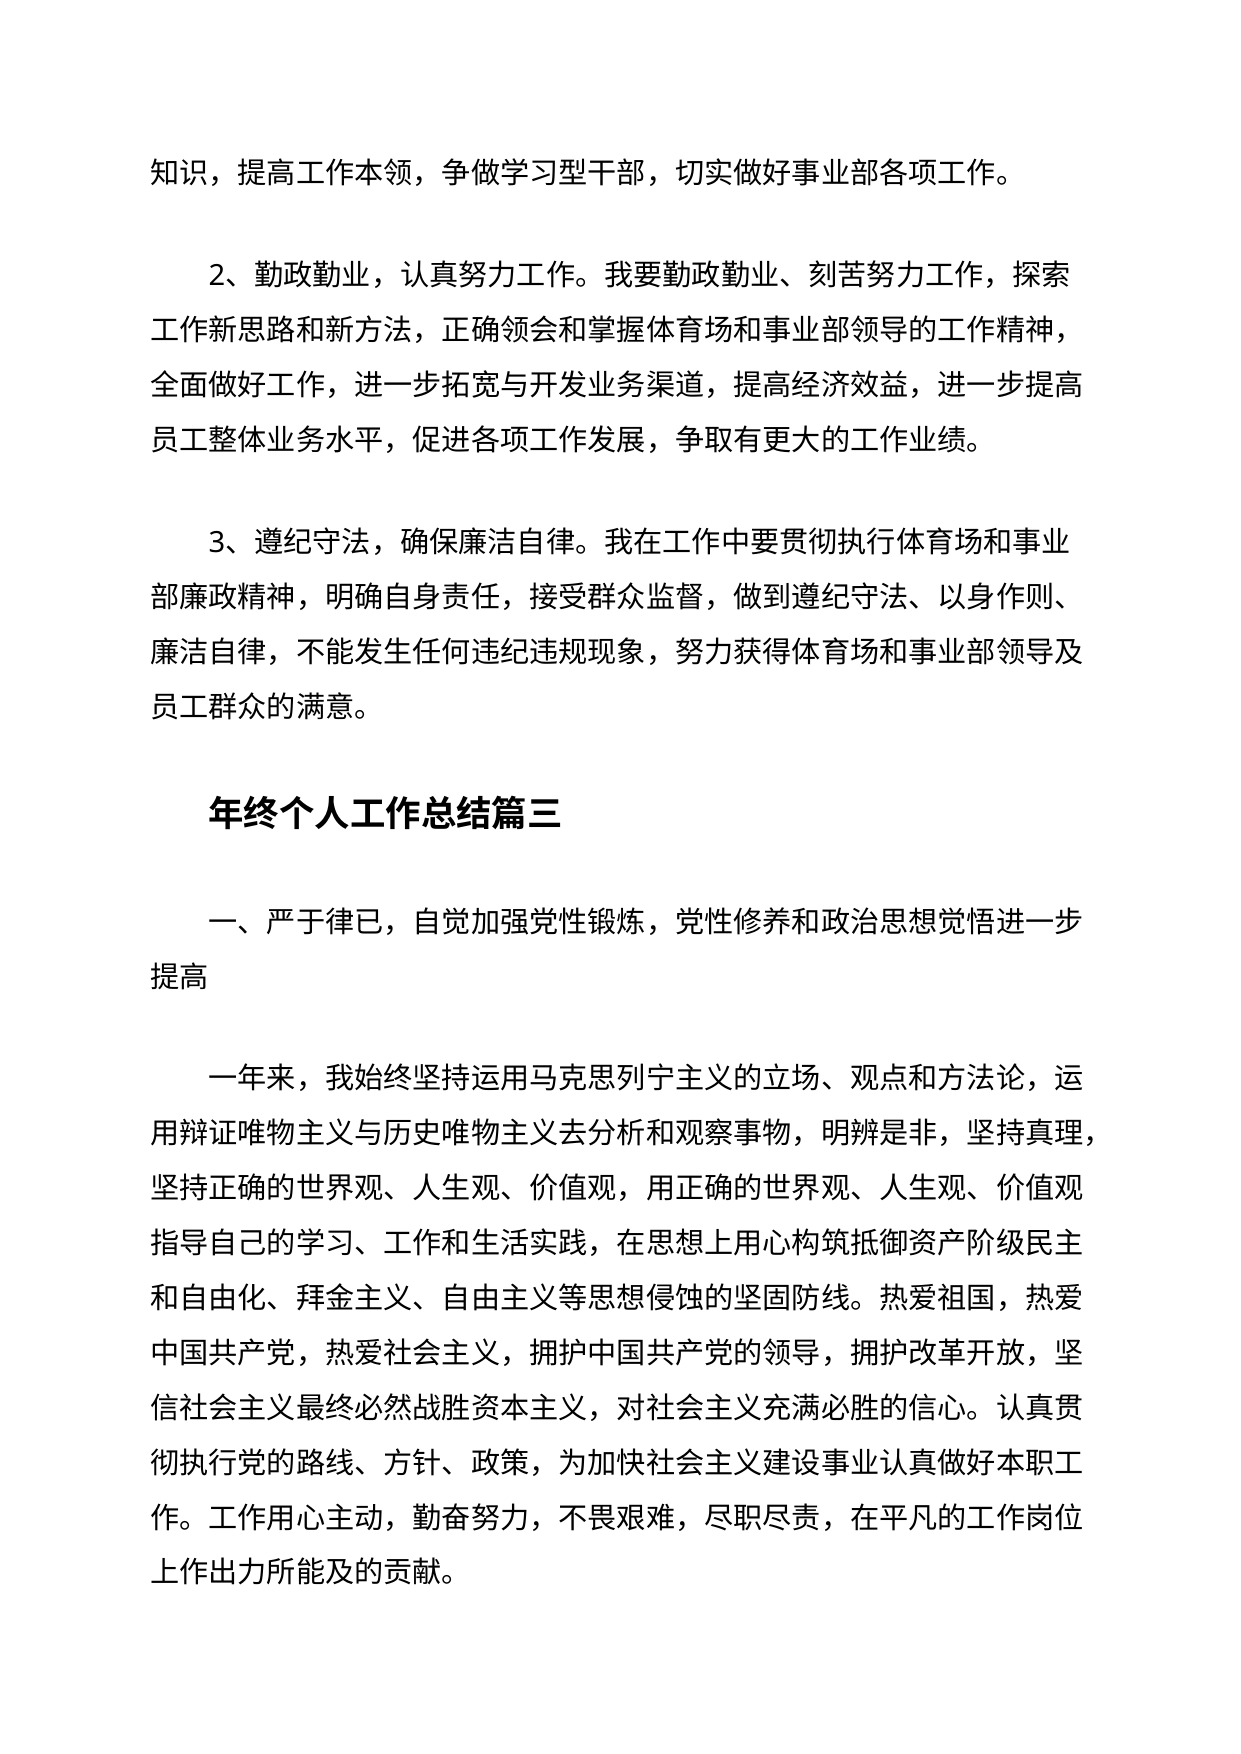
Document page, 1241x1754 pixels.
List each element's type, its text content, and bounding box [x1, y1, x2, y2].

text 年终个人工作总结篇三 [150, 785, 1090, 836]
text 一、严于律已，自觉加强党性锻炼，党性修养和政治思想觉悟进一步提高 [150, 898, 1090, 996]
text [150, 150, 1090, 192]
text 2、勤政勤业，认真努力工作。我要勤政勤业、刻苦努力工作，探索工作新思路和新方法，正确领会和掌握体育场和事业部领导的工作精神，全面做好工作，进一步拓宽与开发业务渠道，提高经济效益，进一步提高员工整体业务水平，促进各项工作发展，争取有更大的工作业绩。 [150, 252, 1090, 459]
text 3、遵纪守法，确保廉洁自律。我在工作中要贯彻执行体育场和事业部廉政精神，明确自身责任，接受群众监督，做到遵纪守法、以身作则、廉洁自律，不能发生任何违纪违规现象，努力获得体育场和事业部领导及员工群众的满意。 [150, 518, 1090, 725]
text 一年来，我始终坚持运用马克思列宁主义的立场、观点和方法论，运用辩证唯物主义与历史唯物主义去分析和观察事物，明辨是非，坚持真理，坚持正确的世界观、人生观、价值观，用正确的世界观、人生观、价值观指导自己的学习、工作和生活实践，在思想上用心构筑抵御资产阶级民主和自由化、拜金主义、自由主义等思想侵蚀的坚固防线。热爱祖国，热爱中国共产党，热爱社会主义，拥护中国共产党的领导，拥护改革开放，坚信社会主义最终必然战胜资本主义，对社会主义充满必胜的信心。认真贯彻执行党的路线、方针、政策，为加快社会主义建设事业认真做好本职工作。工作用心主动，勤奋努力，不畏艰难，尽职尽责，在平凡的工作岗位上作出力所能及的贡献。 [150, 1055, 1090, 1591]
